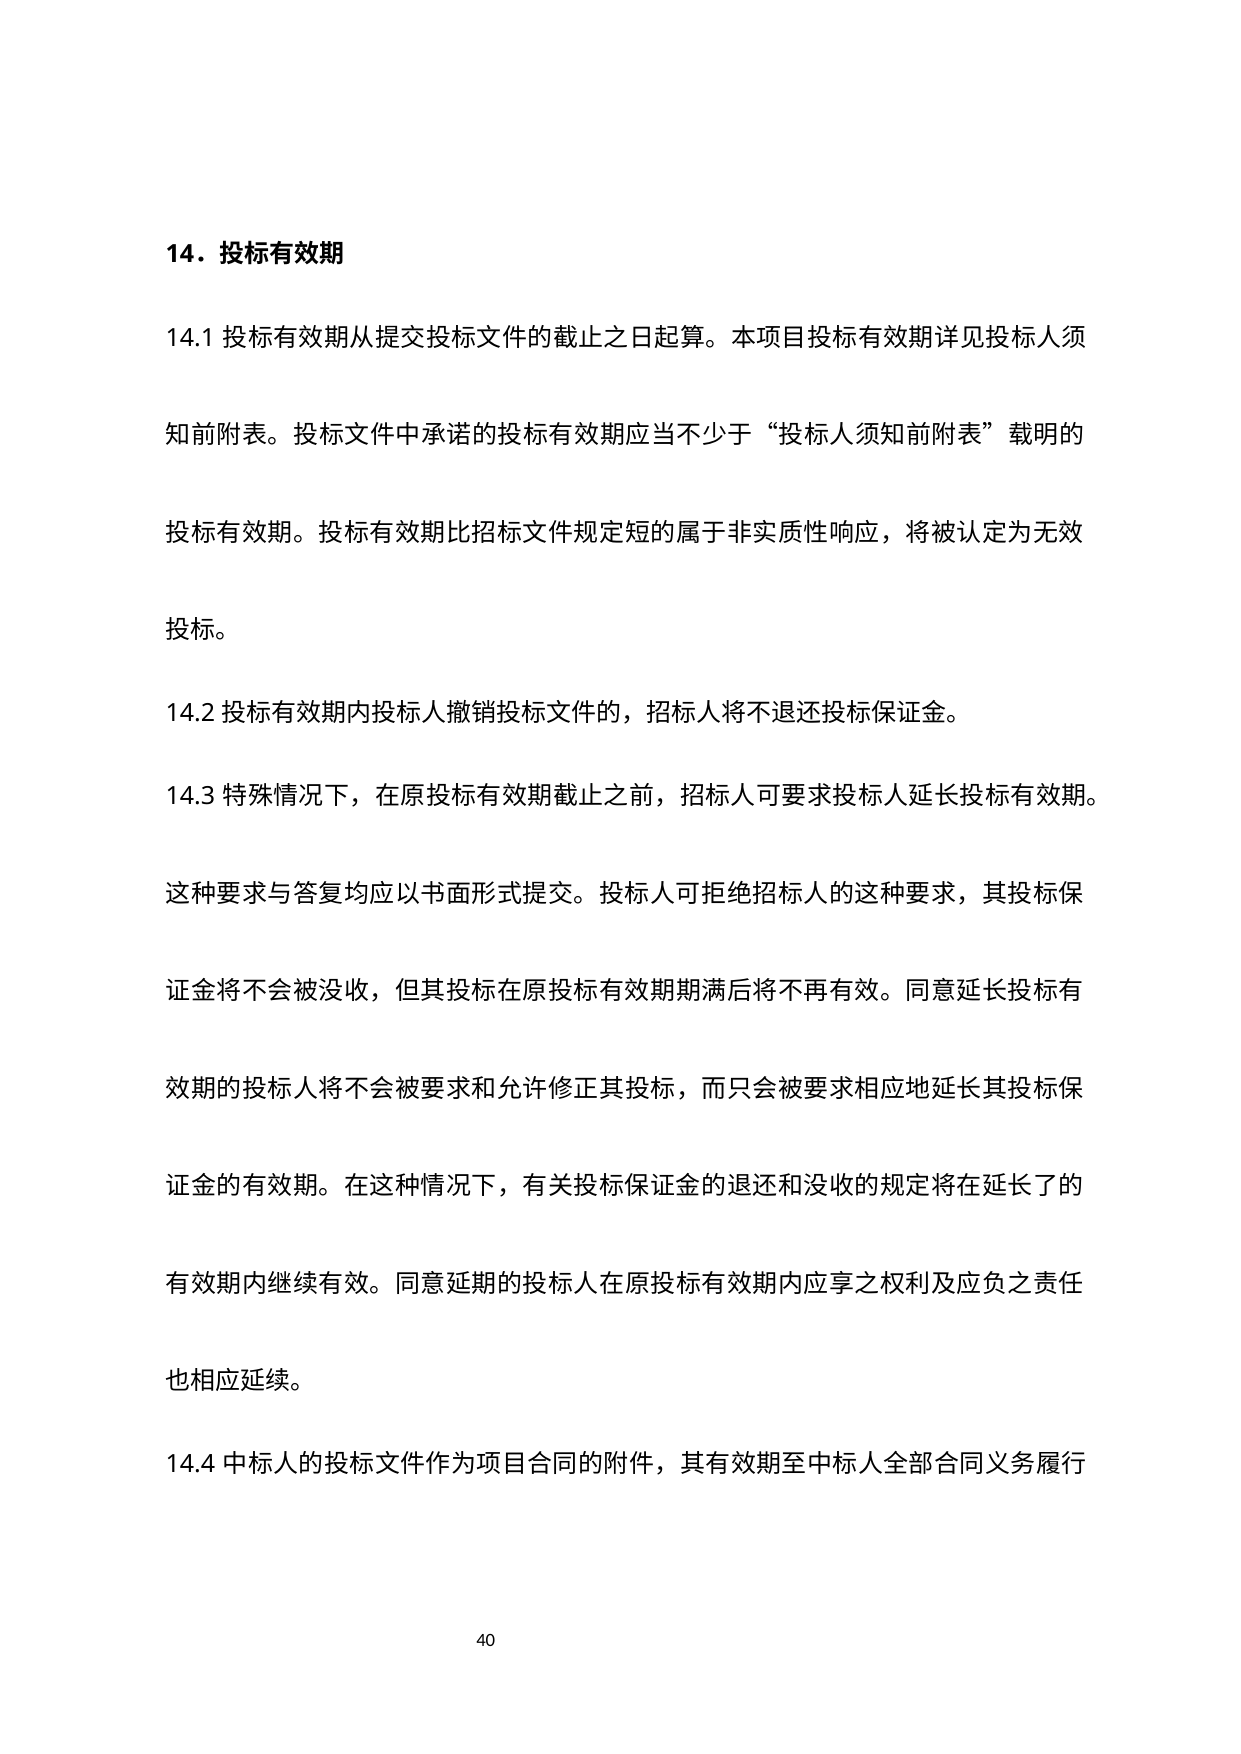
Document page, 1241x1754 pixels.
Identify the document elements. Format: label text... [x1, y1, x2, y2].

text 14.2 投标有效期内投标人撤销投标文件的，招标人将不退还投标保证金。 [165, 678, 1087, 743]
text 14.3 特殊情况下，在原投标有效期截止之前，招标人可要求投标人延长投标有效期。这种要求与答复均应以书面形式提交。投标人可拒绝招标人的这种要求，其投标保证金将不会被没收，但其投标在原投标有效期期满后将不再有效。同意延长投标有效期的投标人将不会被要求和允许修正其投标，而只会被要求相应地延长其投标保证金的有效期。在这种情况下，有关投标保证金的退还和没收的规定将在延长了的有效期内继续有效。同意延期的投标人在原投标有效期内应享之权利及应负之责任也相应延续。 [165, 761, 1087, 1411]
text 14．投标有效期 [165, 219, 1087, 284]
text 14.1 投标有效期从提交投标文件的截止之日起算。本项目投标有效期详见投标人须知前附表。投标文件中承诺的投标有效期应当不少于“投标人须知前附表”载明的投标有效期。投标有效期比招标文件规定短的属于非实质性响应，将被认定为无效投标。 [165, 303, 1087, 660]
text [165, 1429, 1087, 1494]
